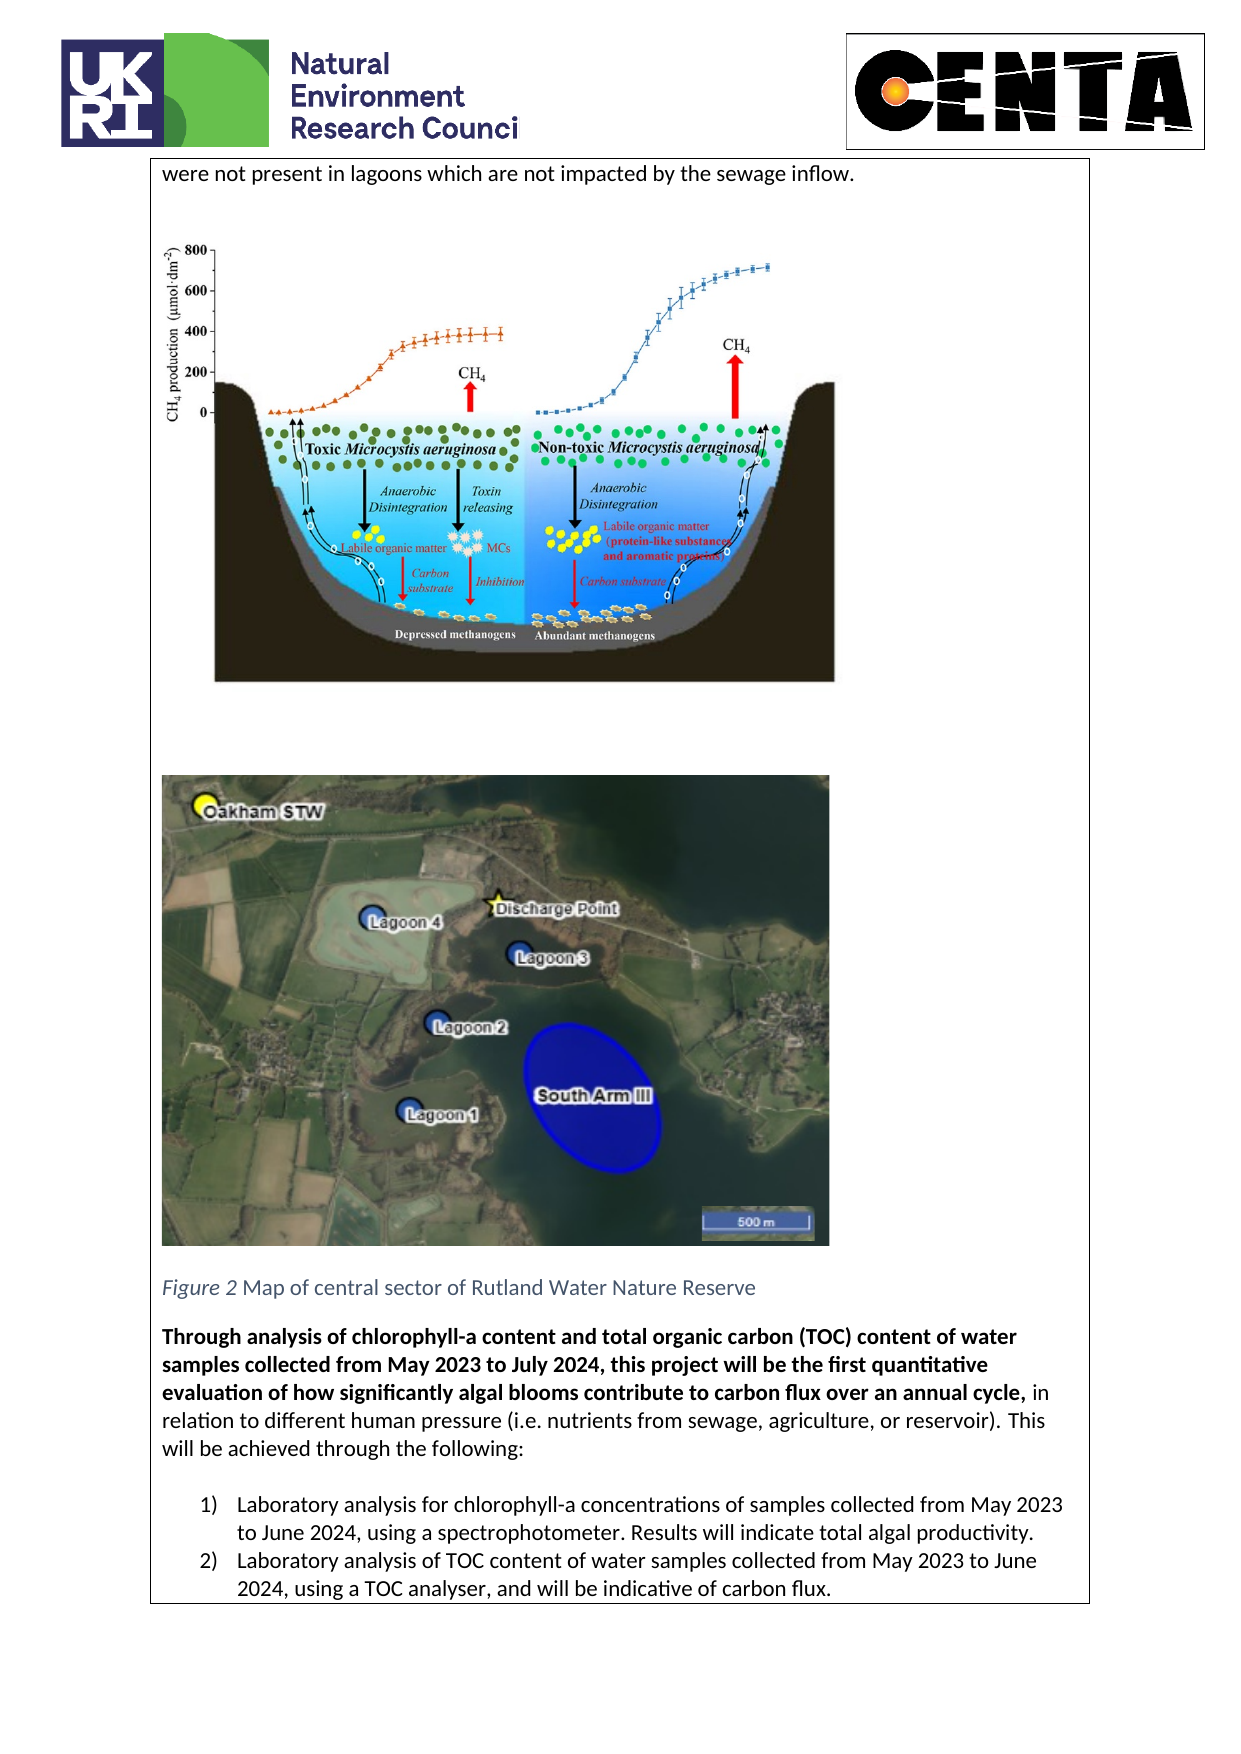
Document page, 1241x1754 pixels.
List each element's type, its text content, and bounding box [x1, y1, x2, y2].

picture [161, 775, 830, 1246]
picture [60, 33, 520, 146]
picture [161, 242, 843, 692]
picture [838, 33, 1211, 149]
